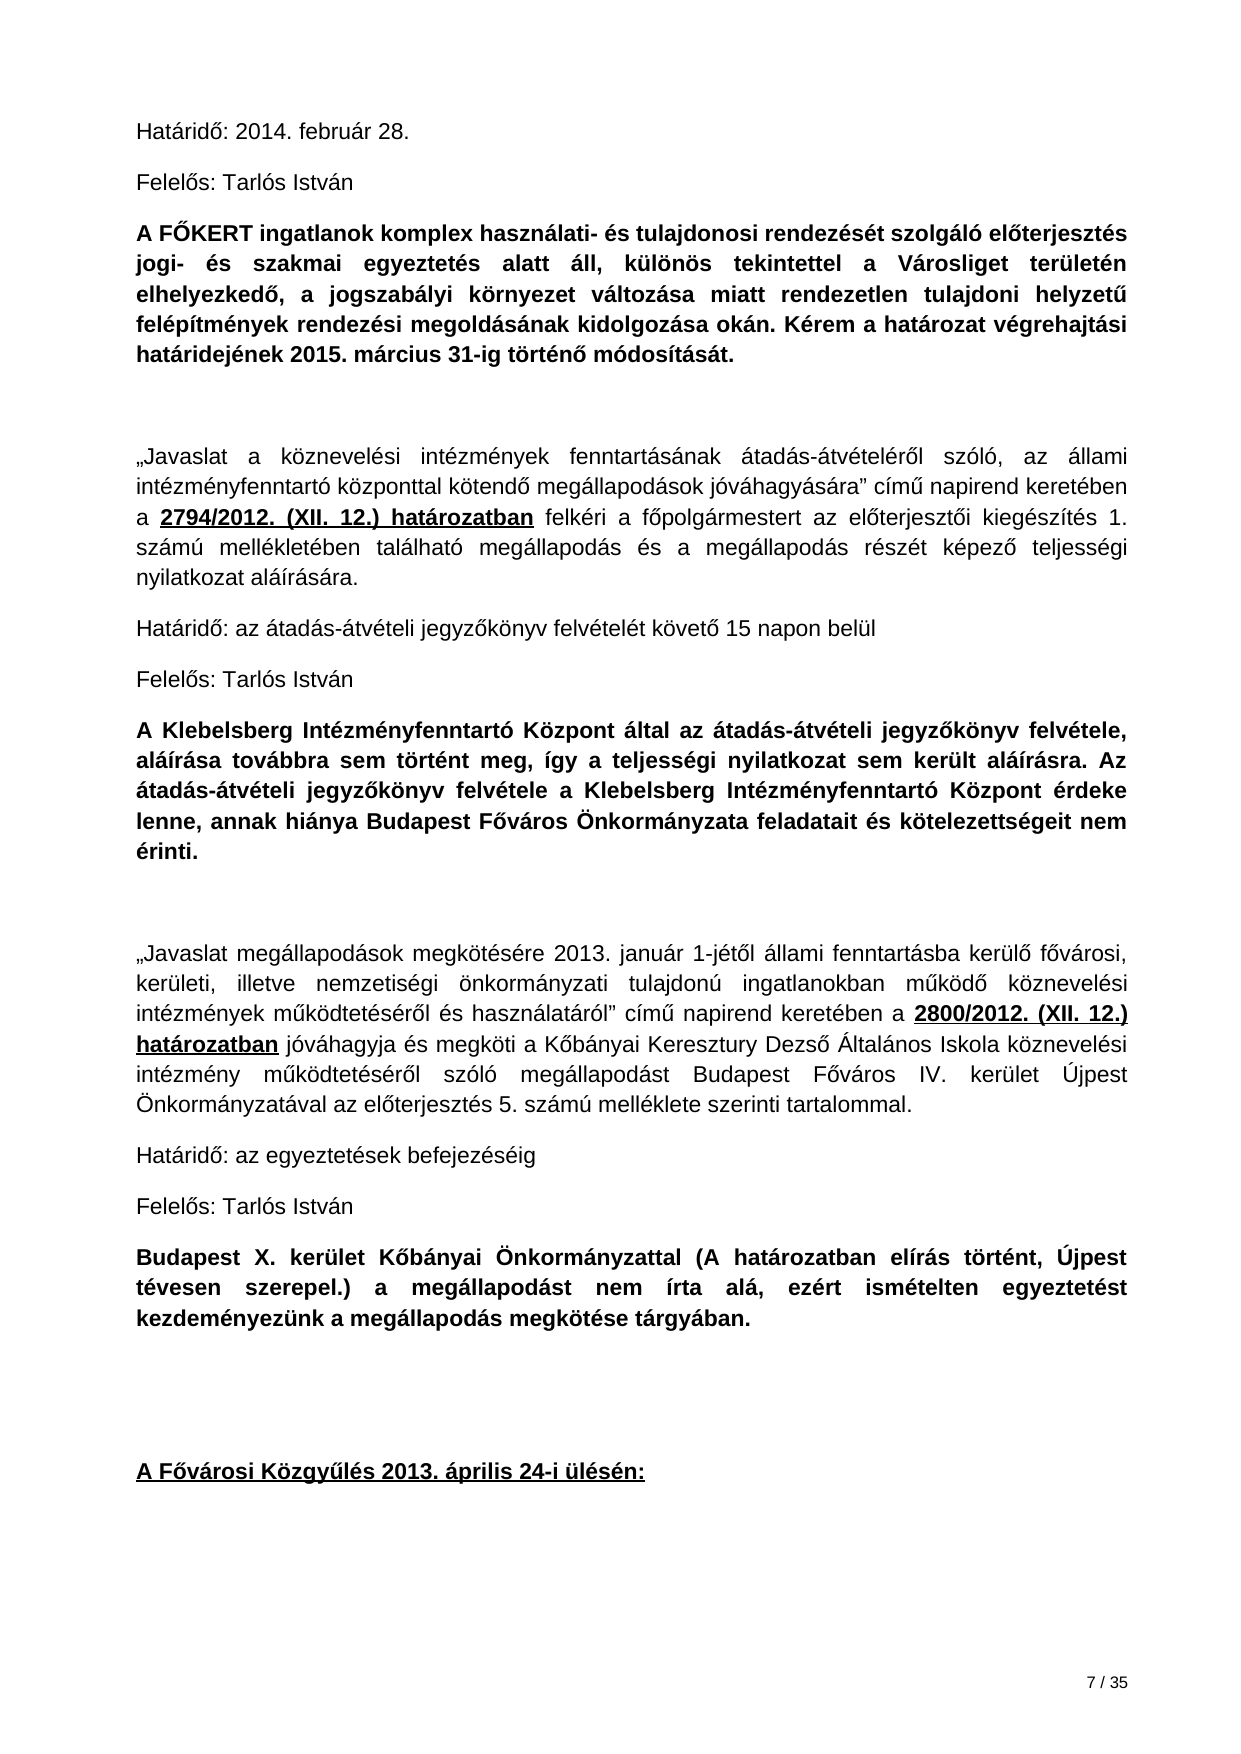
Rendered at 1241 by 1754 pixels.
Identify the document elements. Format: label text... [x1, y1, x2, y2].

text A Klebelsberg Intézményfenntartó Központ által az átadás-átvételi jegyzőkönyv felvétele, aláírása továbbra sem történt meg, így a teljességi nyilatkozat sem került aláírásra. Az átadás-átvételi jegyzőkönyv felvétele a Klebelsberg Intézményfenntartó Központ érdeke lenne, annak hiánya Budapest Főváros Önkormányzata feladatait és kötelezettségeit nem érinti. [136, 717, 1128, 864]
text Határidő: az egyeztetések befejezéséig [136, 1142, 1128, 1168]
text Budapest X. kerület Kőbányai Önkormányzattal (A határozatban elírás történt, Újpest tévesen szerepel.) a megállapodást nem írta alá, ezért ismételten egyeztetést kezdeményezünk a megállapodás megkötése tárgyában. [136, 1244, 1128, 1331]
text A FŐKERT ingatlanok komplex használati- és tulajdonosi rendezését szolgáló előterjesztés jogi- és szakmai egyeztetés alatt áll, különös tekintettel a Városliget területén elhelyezkedő, a jogszabályi környezet változása miatt rendezetlen tulajdoni helyzetű felépítmények rendezési megoldásának kidolgozása okán. Kérem a határozat végrehajtási határidejének 2015. március 31-ig történő módosítását. [136, 220, 1128, 367]
text Határidő: az átadás-átvételi jegyzőkönyv felvételét követő 15 napon belül [136, 615, 1128, 641]
text „Javaslat a köznevelési intézmények fenntartásának átadás-átvételéről szóló, az állami intézményfenntartó központtal kötendő megállapodások jóváhagyására” című napirend keretében a 2794/2012. (XII. 12.) határozatban felkéri a főpolgármestert az előterjesztői kiegészítés 1. számú mellékletében található megállapodás és a megállapodás részét képező teljességi nyilatkozat aláírására. [136, 443, 1128, 590]
text A Fővárosi Közgyűlés 2013. április 24-i ülésén: [136, 1458, 1128, 1484]
text Határidő: 2014. február 28. [136, 118, 1128, 144]
text Felelős: Tarlós István [136, 666, 1128, 692]
text Felelős: Tarlós István [136, 1193, 1128, 1219]
text Felelős: Tarlós István [136, 169, 1128, 196]
text „Javaslat megállapodások megkötésére 2013. január 1-jétől állami fenntartásba kerülő fővárosi, kerületi, illetve nemzetiségi önkormányzati tulajdonú ingatlanokban működő köznevelési intézmények működtetéséről és használatáról” című napirend keretében a 2800/2012. (XII. 12.) határozatban jóváhagyja és megköti a Kőbányai Keresztury Dezső Általános Iskola köznevelési intézmény működtetéséről szóló megállapodást Budapest Főváros IV. kerület Újpest Önkormányzatával az előterjesztés 5. számú melléklete szerinti tartalommal. [136, 940, 1128, 1117]
